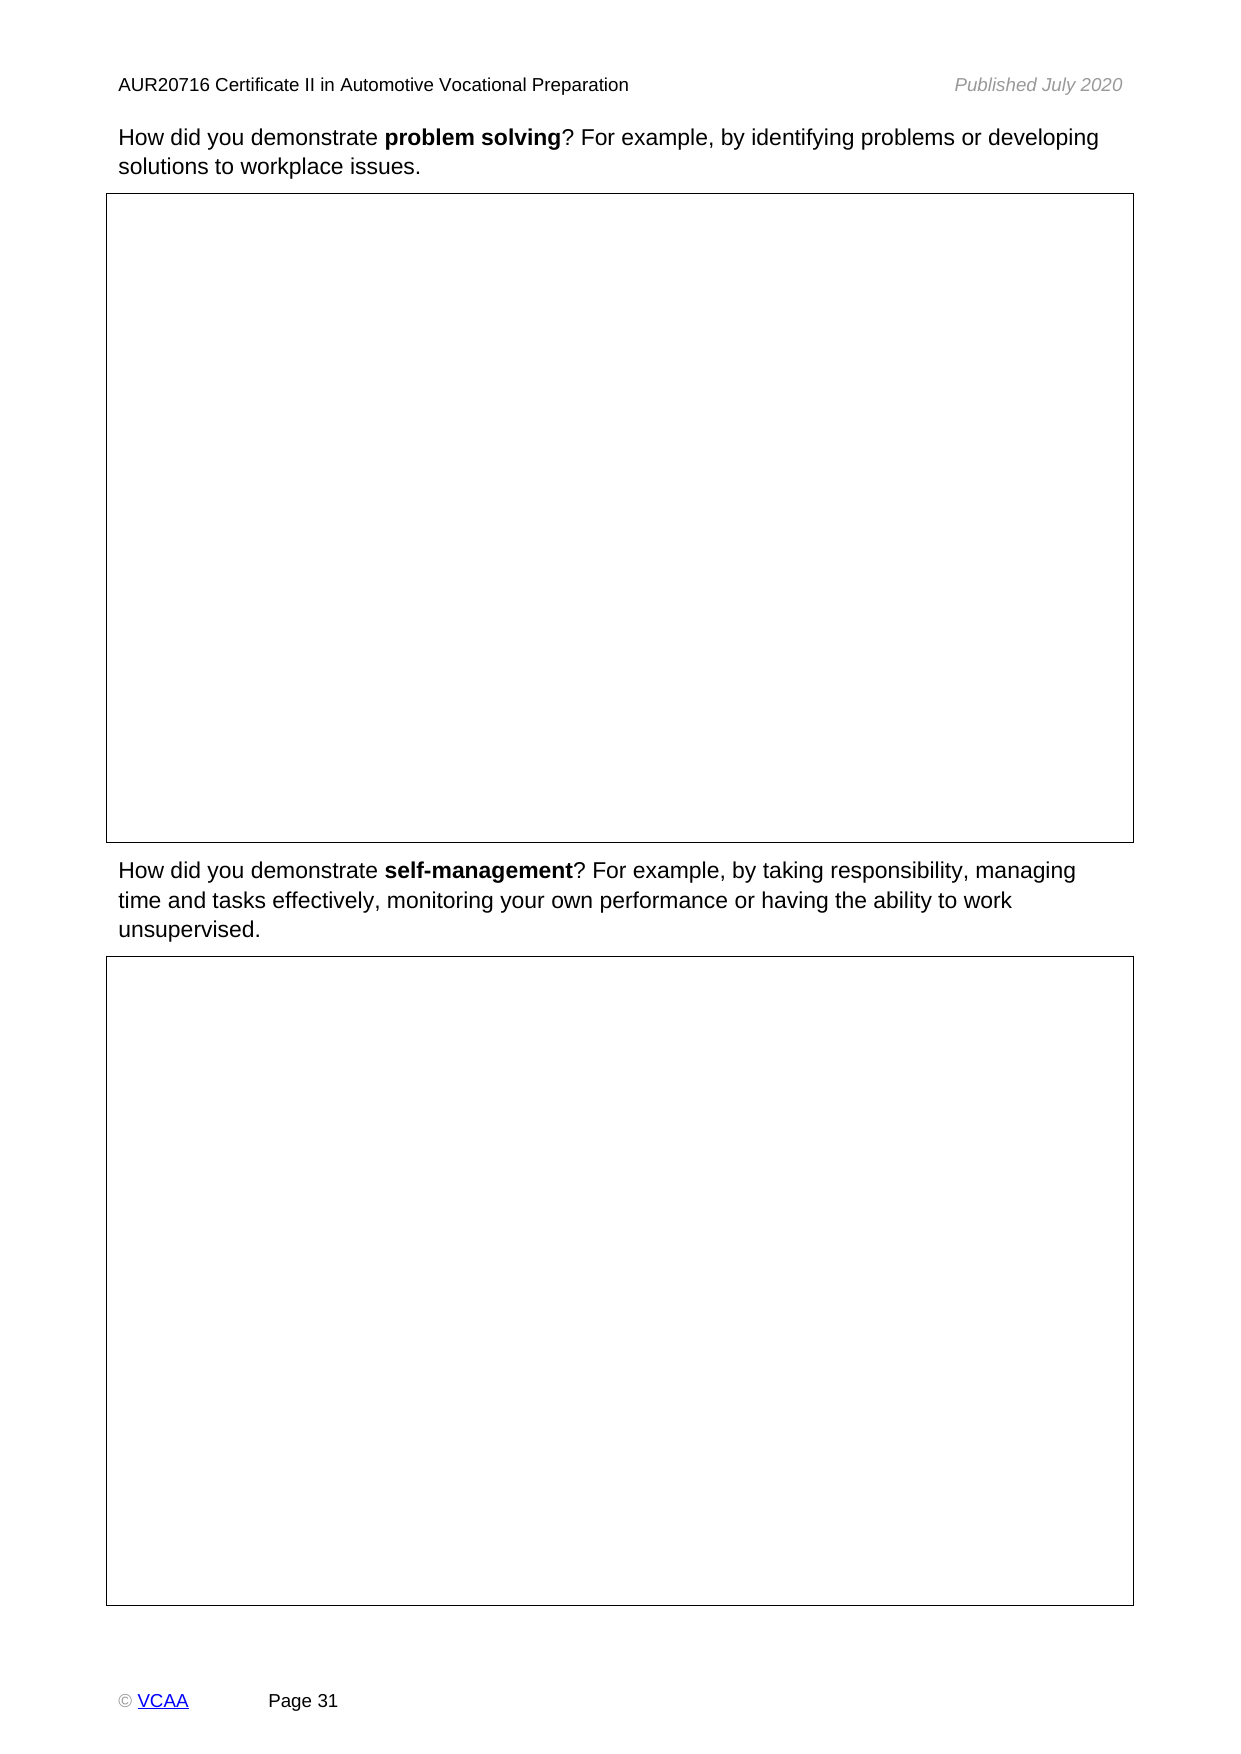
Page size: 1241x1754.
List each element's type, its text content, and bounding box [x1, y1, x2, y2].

text How did you demonstrate problem solving? For example, by identifying problems or developing solutions to workplace issues. [118, 122, 1122, 180]
text How did you demonstrate self-management? For example, by taking responsibility, managing time and tasks effectively, monitoring your own performance or having the ability to work unsupervised. [118, 856, 1122, 943]
table_header [107, 194, 1133, 842]
table_header [107, 957, 1133, 1605]
